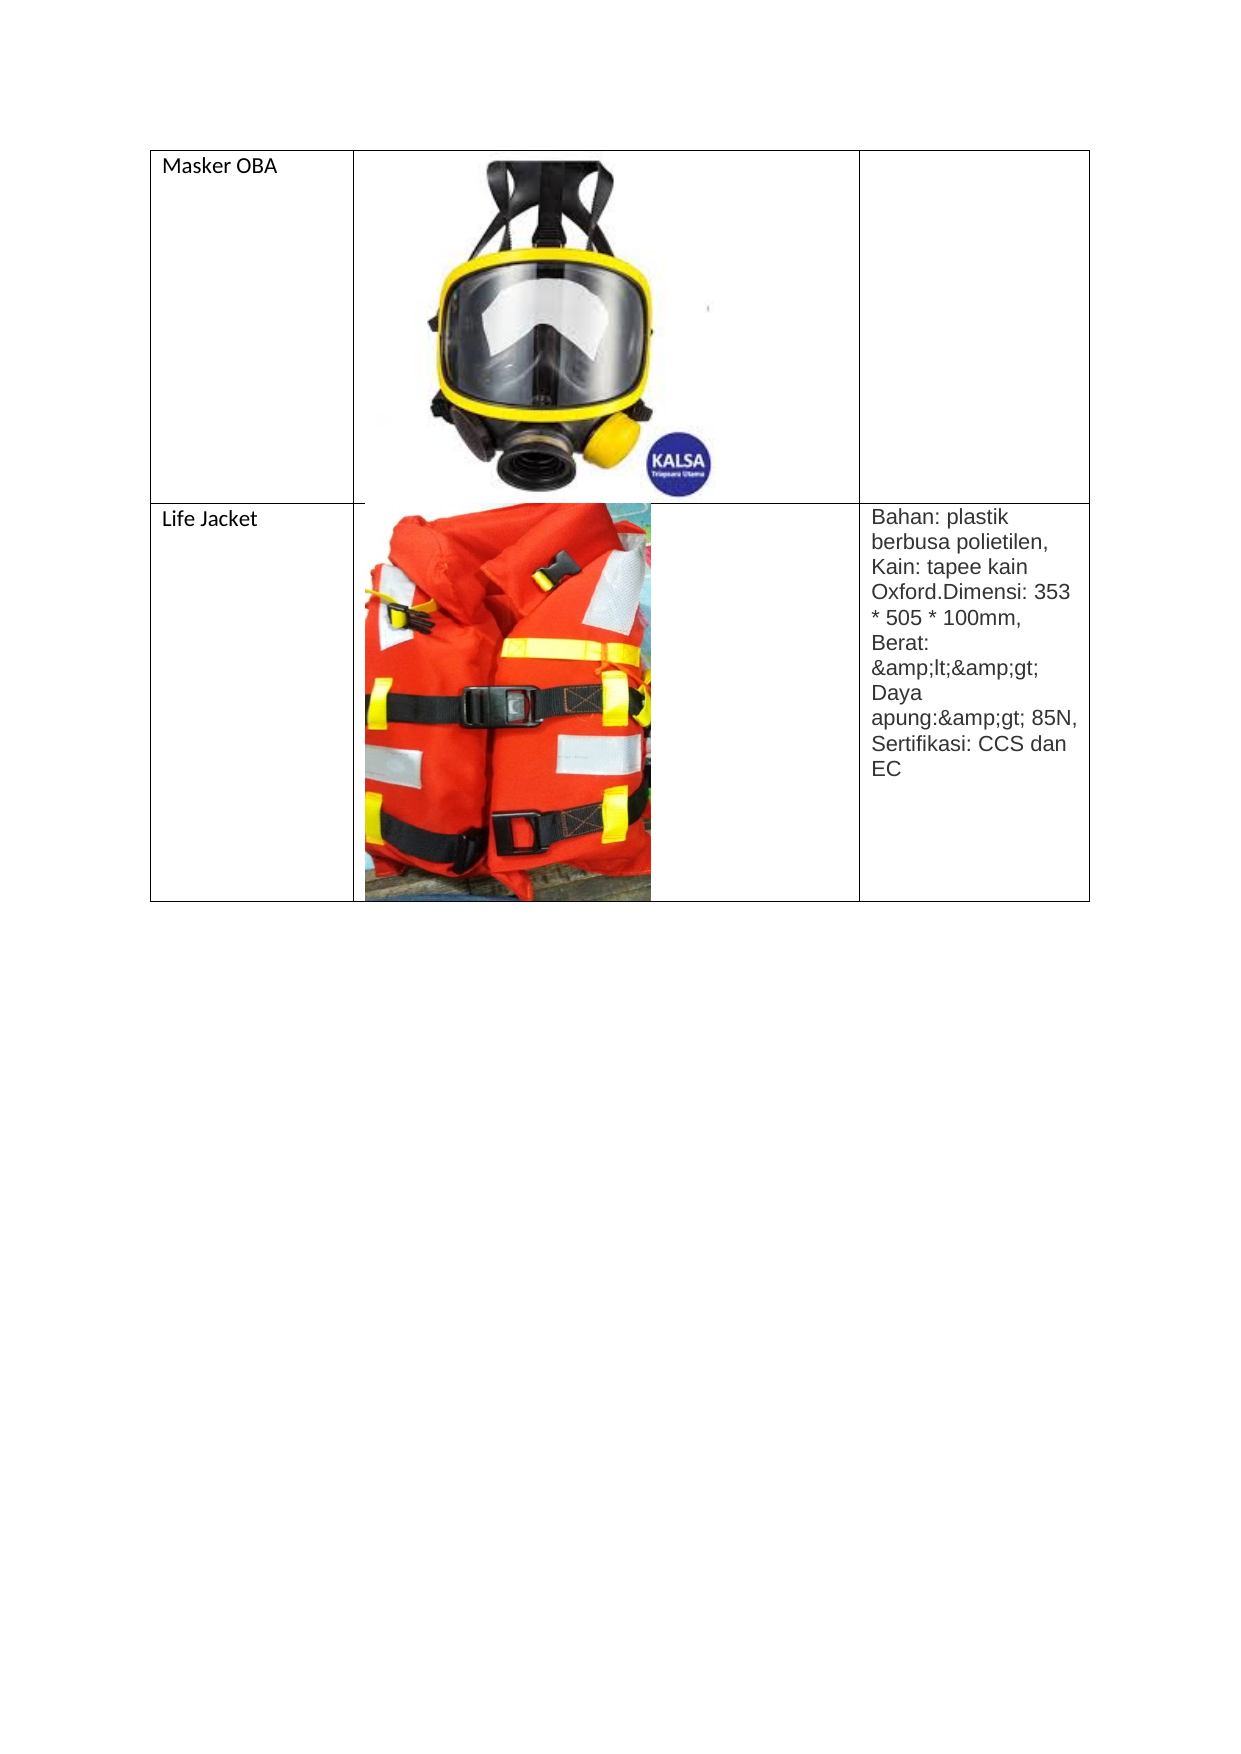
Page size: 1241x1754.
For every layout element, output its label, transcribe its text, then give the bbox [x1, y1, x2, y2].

table_cell [354, 151, 365, 503]
table_cell [860, 151, 1089, 503]
table_cell Bahan: plastik berbusa polietilen, Kain: tapee kain Oxford.Dimensi: 353 * 505 * 100mm, Berat: &amp;lt;&amp;gt; Daya apung:&amp;gt; 85N, Sertifikasi: CCS dan EC [860, 504, 1089, 901]
table_cell [651, 504, 859, 901]
table_cell [354, 504, 365, 901]
table_cell Life Jacket [151, 504, 353, 901]
table_cell [717, 151, 859, 503]
table_cell Masker OBA [151, 151, 353, 503]
picture [365, 151, 717, 901]
